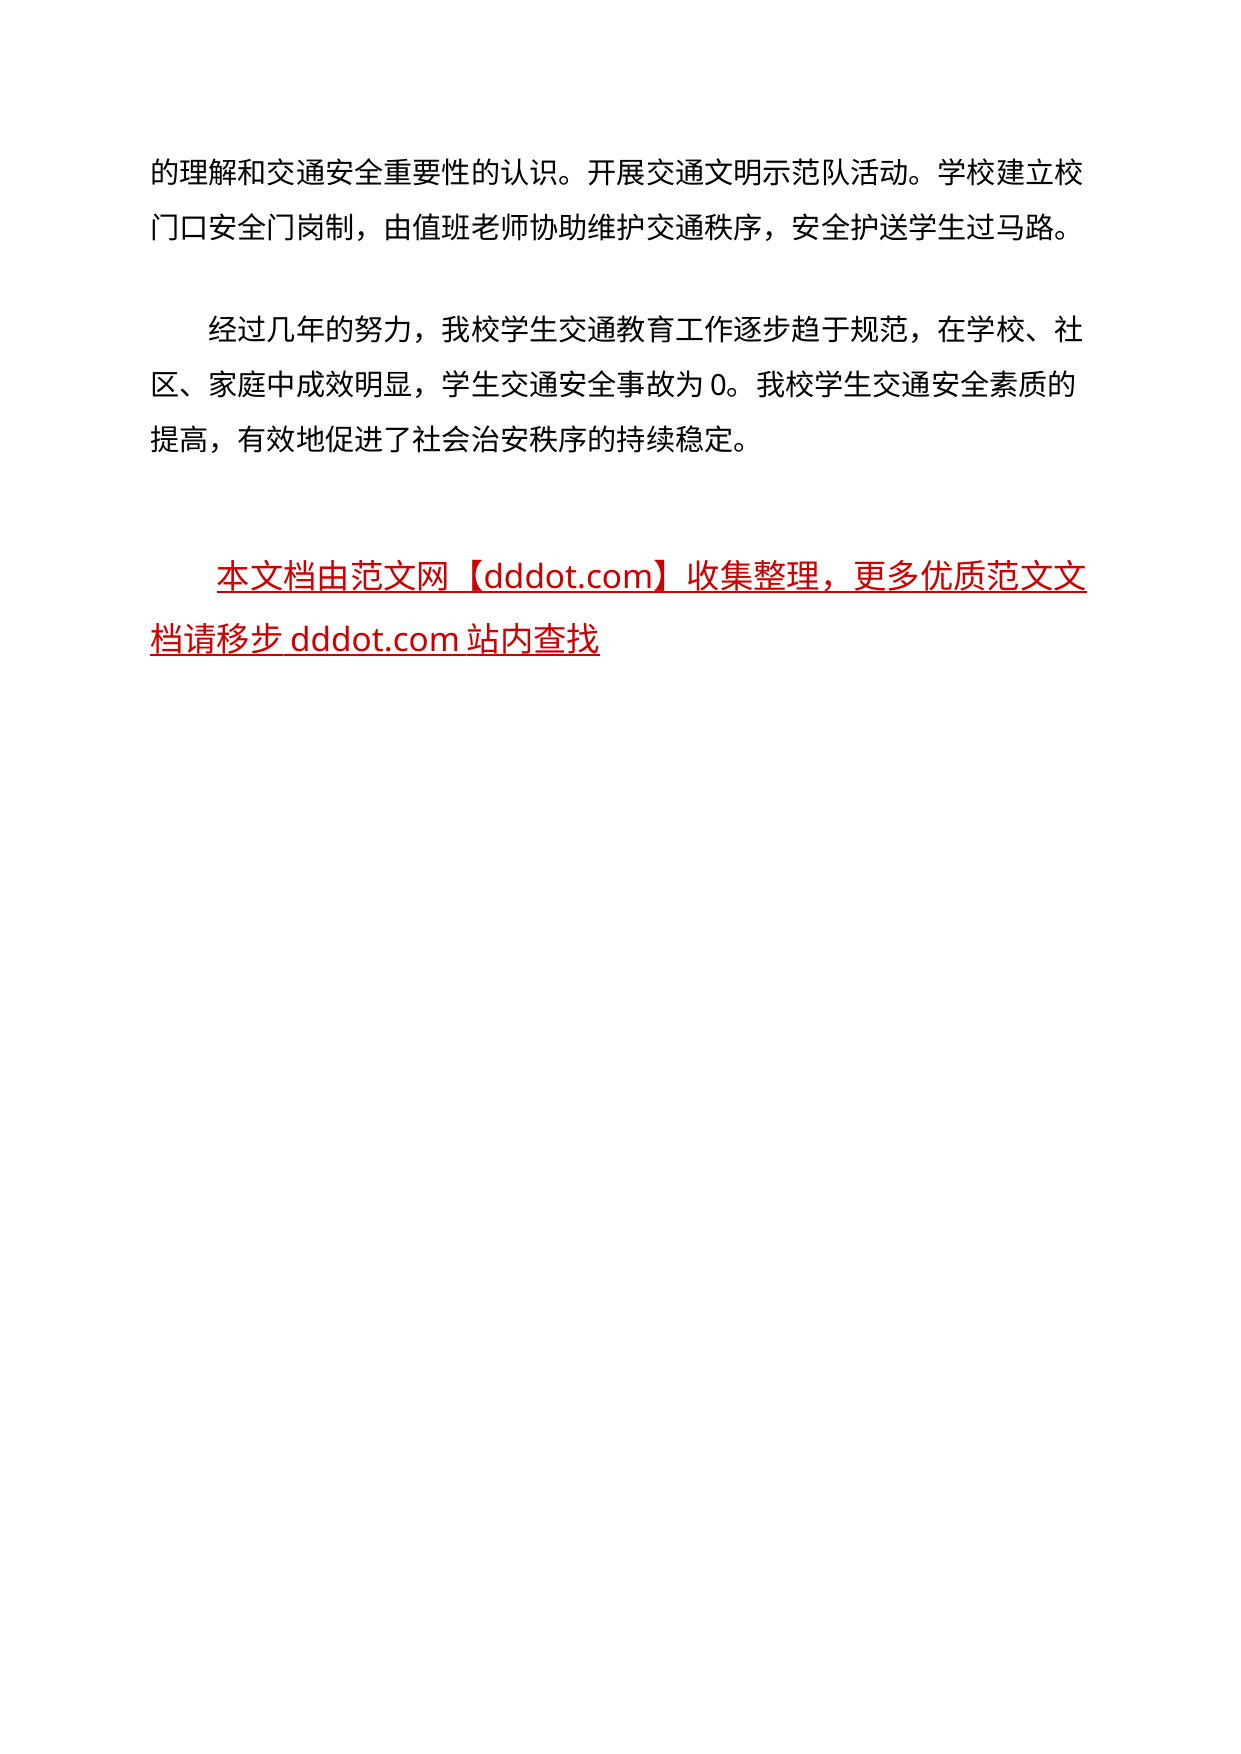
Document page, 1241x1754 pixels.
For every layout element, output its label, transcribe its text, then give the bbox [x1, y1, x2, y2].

text 本文档由范文网【dddot.com】收集整理，更多优质范文文档请移步dddot.com站内查找 [150, 549, 1090, 661]
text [150, 150, 1090, 247]
text 经过几年的努力，我校学生交通教育工作逐步趋于规范，在学校、社区、家庭中成效明显，学生交通安全事故为0。我校学生交通安全素质的提高，有效地促进了社会治安秩序的持续稳定。 [150, 307, 1090, 459]
